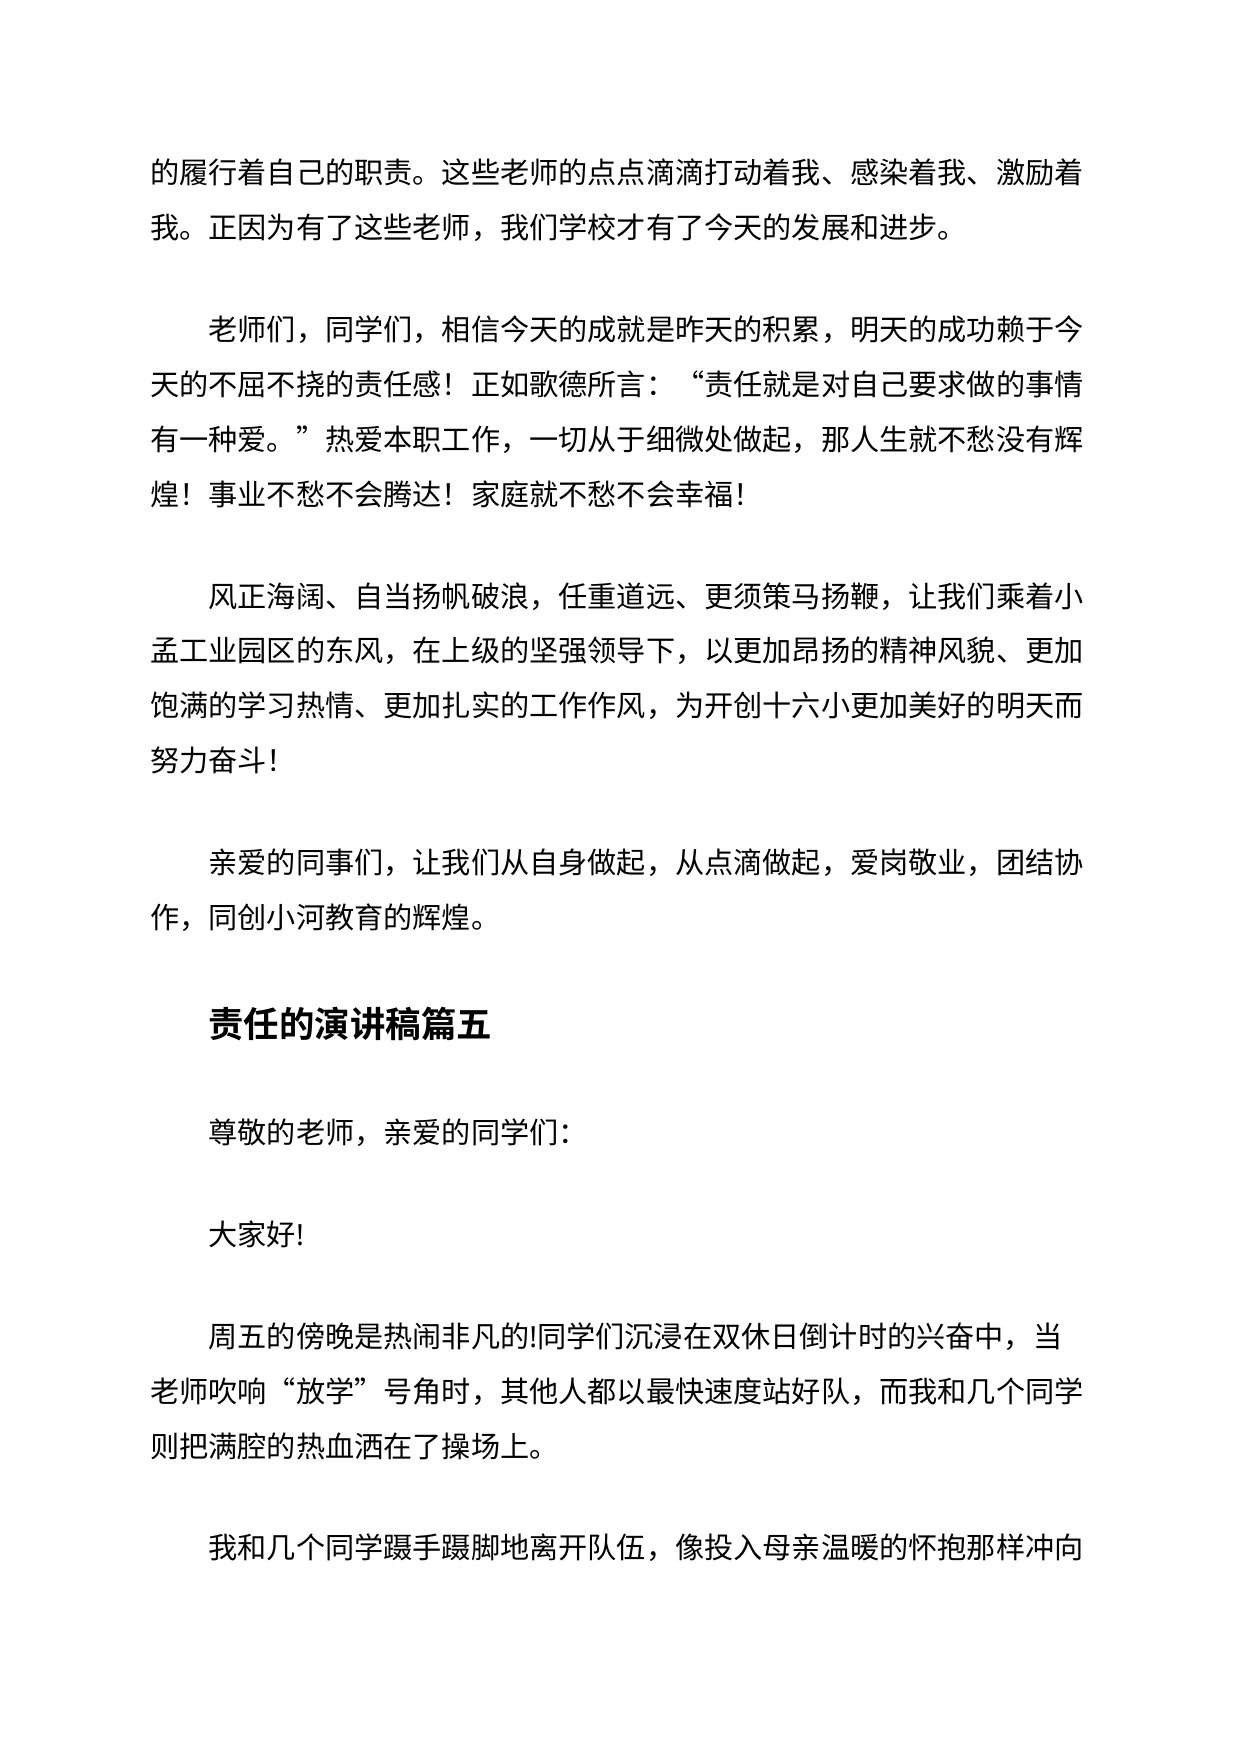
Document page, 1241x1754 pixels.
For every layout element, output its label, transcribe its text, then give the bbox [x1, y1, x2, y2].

text 尊敬的老师，亲爱的同学们： [150, 1110, 1090, 1152]
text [150, 150, 1090, 247]
text 亲爱的同事们，让我们从自身做起，从点滴做起，爱岗敬业，团结协作，同创小河教育的辉煌。 [150, 839, 1090, 937]
text 责任的演讲稿篇五 [150, 996, 1090, 1047]
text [150, 1525, 1090, 1567]
text 周五的傍晚是热闹非凡的!同学们沉浸在双休日倒计时的兴奋中，当老师吹响“放学”号角时，其他人都以最快速度站好队，而我和几个同学则把满腔的热血洒在了操场上。 [150, 1313, 1090, 1466]
text 风正海阔、自当扬帆破浪，任重道远、更须策马扬鞭，让我们乘着小孟工业园区的东风，在上级的坚强领导下，以更加昂扬的精神风貌、更加饱满的学习热情、更加扎实的工作作风，为开创十六小更加美好的明天而努力奋斗！ [150, 573, 1090, 780]
text 老师们，同学们，相信今天的成就是昨天的积累，明天的成功赖于今天的不屈不挠的责任感！正如歌德所言：“责任就是对自己要求做的事情有一种爱。”热爱本职工作，一切从于细微处做起，那人生就不愁没有辉煌！事业不愁不会腾达！家庭就不愁不会幸福！ [150, 307, 1090, 514]
text 大家好! [150, 1211, 1090, 1254]
